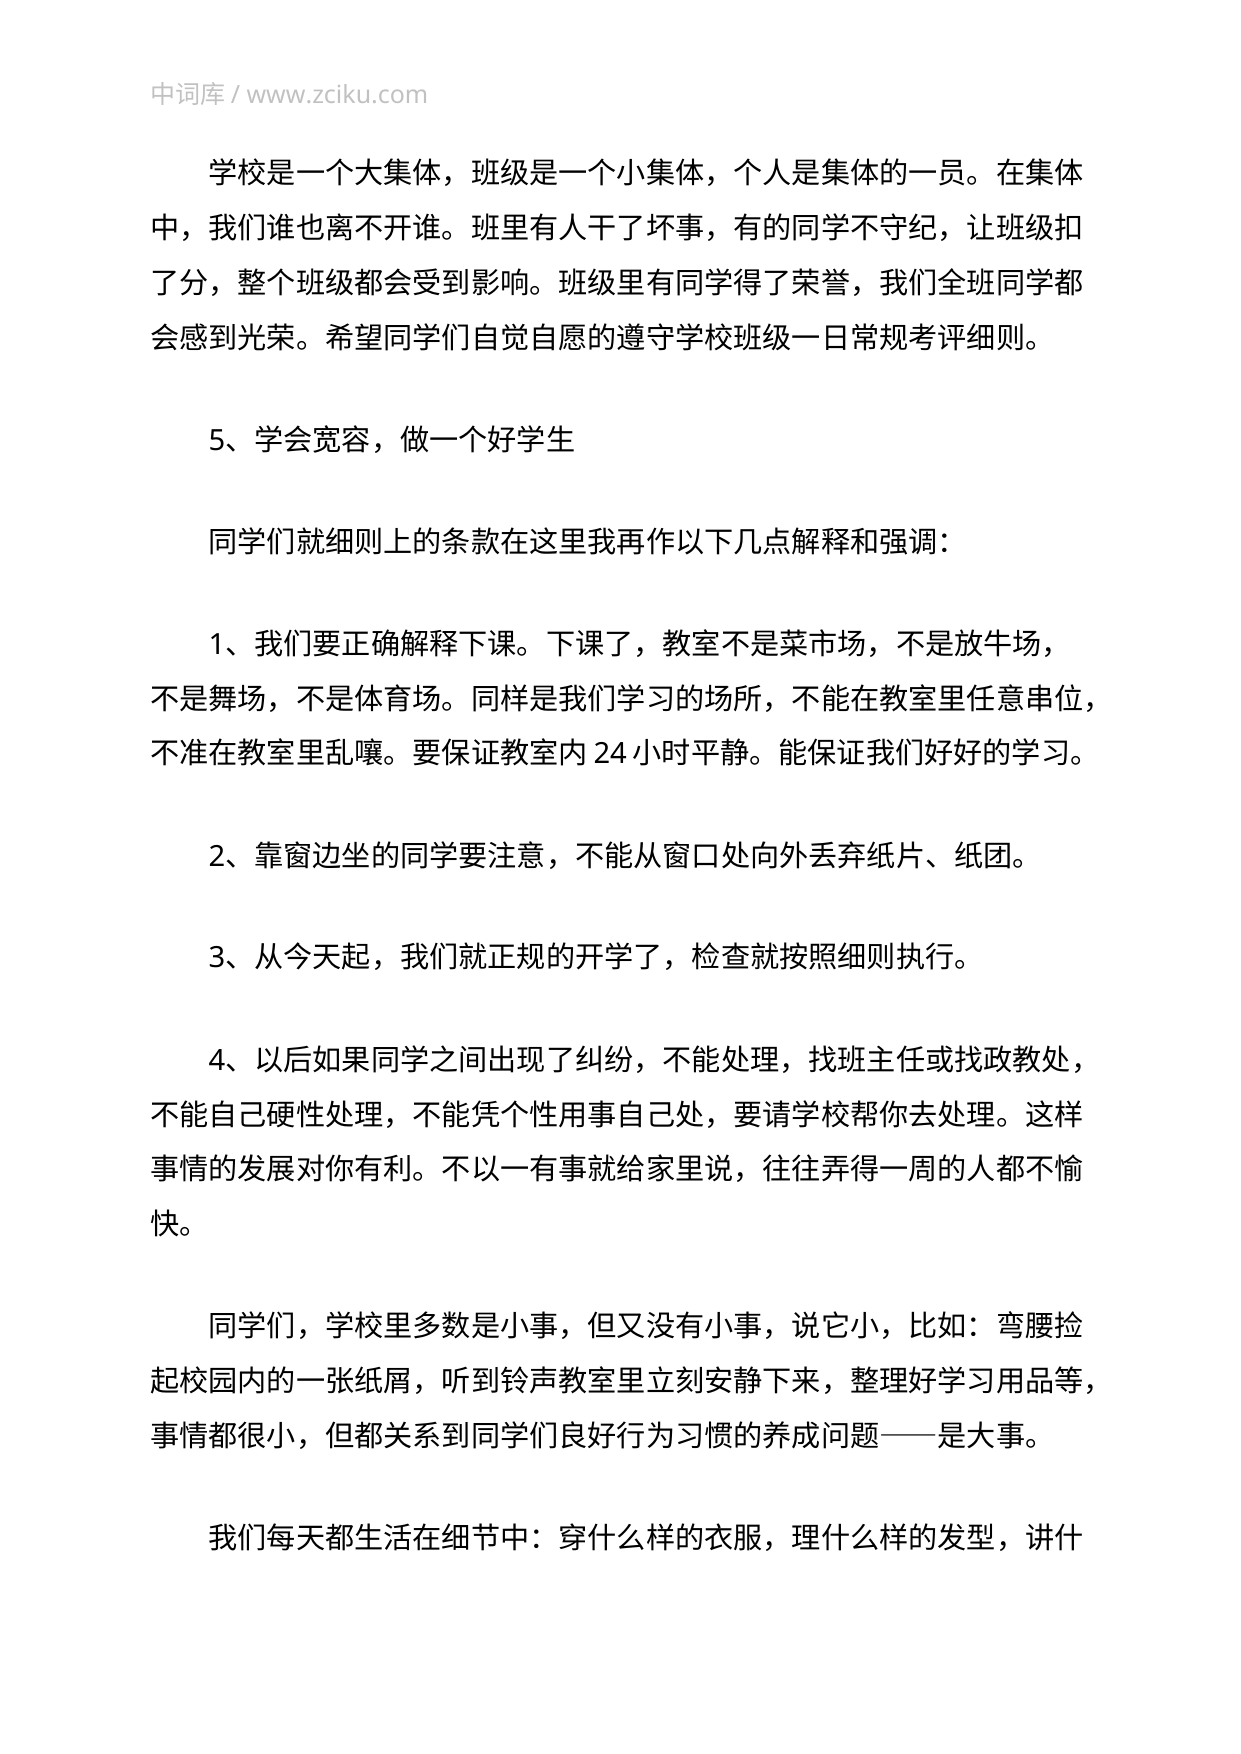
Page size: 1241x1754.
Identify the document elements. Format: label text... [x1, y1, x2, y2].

text 同学们就细则上的条款在这里我再作以下几点解释和强调： [150, 518, 1090, 561]
text 3、从今天起，我们就正规的开学了，检查就按照细则执行。 [150, 934, 1090, 976]
text 5、学会宽容，做一个好学生 [150, 416, 1090, 459]
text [150, 1514, 1090, 1556]
text 学校是一个大集体，班级是一个小集体，个人是集体的一员。在集体中，我们谁也离不开谁。班里有人干了坏事，有的同学不守纪，让班级扣了分，整个班级都会受到影响。班级里有同学得了荣誉，我们全班同学都会感到光荣。希望同学们自觉自愿的遵守学校班级一日常规考评细则。 [150, 150, 1090, 357]
text 同学们，学校里多数是小事，但又没有小事，说它小，比如：弯腰捡起校园内的一张纸屑，听到铃声教室里立刻安静下来，整理好学习用品等，事情都很小，但都关系到同学们良好行为习惯的养成问题——是大事。 [150, 1303, 1090, 1455]
text 2、靠窗边坐的同学要注意，不能从窗口处向外丢弃纸片、纸团。 [150, 832, 1090, 874]
text 1、我们要正确解释下课。下课了，教室不是菜市场，不是放牛场，不是舞场，不是体育场。同样是我们学习的场所，不能在教室里任意串位，不准在教室里乱嚷。要保证教室内24小时平静。能保证我们好好的学习。 [150, 620, 1090, 772]
text 4、以后如果同学之间出现了纠纷，不能处理，找班主任或找政教处，不能自己硬性处理，不能凭个性用事自己处，要请学校帮你去处理。这样事情的发展对你有利。不以一有事就给家里说，往往弄得一周的人都不愉快。 [150, 1036, 1090, 1243]
